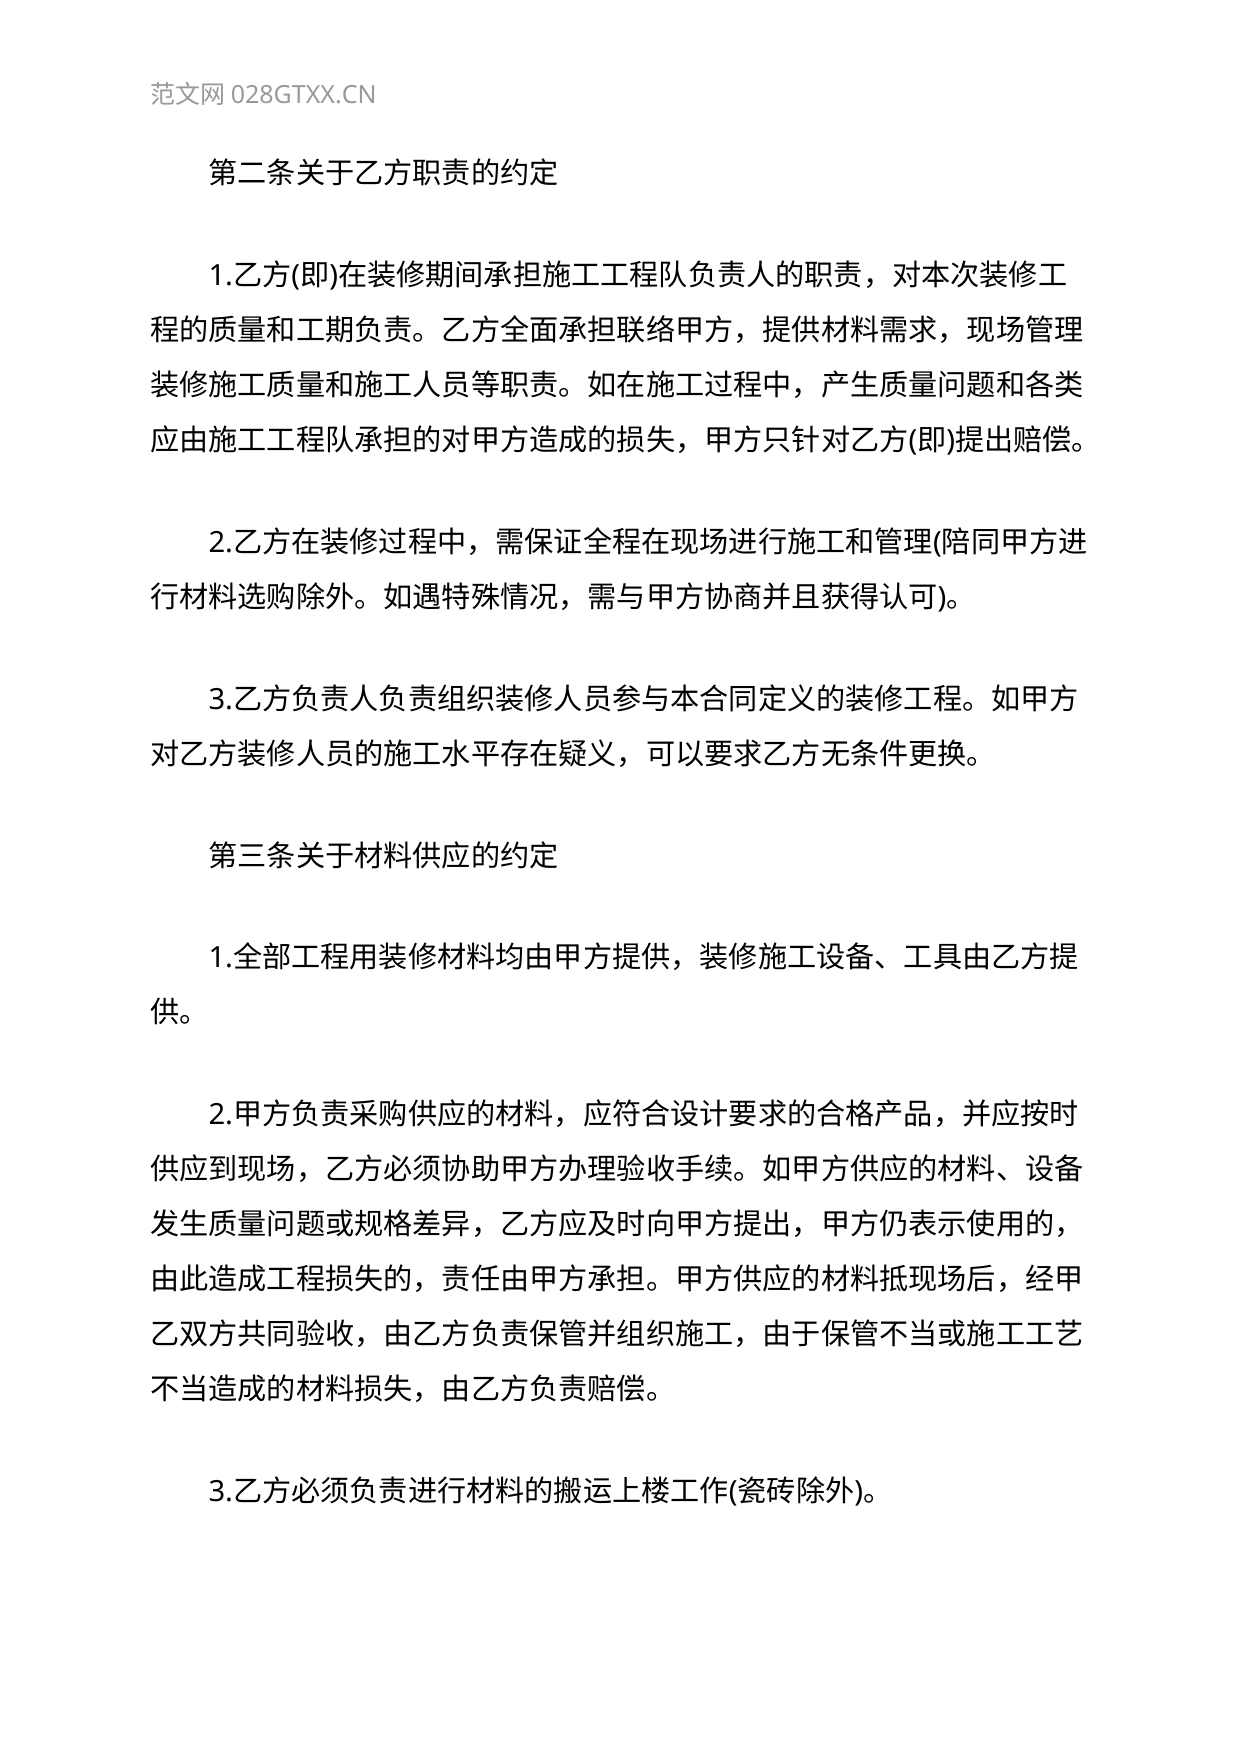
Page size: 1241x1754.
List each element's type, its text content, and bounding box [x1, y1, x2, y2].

text 第二条关于乙方职责的约定 [150, 150, 1090, 192]
text 1.全部工程用装修材料均由甲方提供，装修施工设备、工具由乙方提供。 [150, 934, 1090, 1031]
text 3.乙方必须负责进行材料的搬运上楼工作(瓷砖除外)。 [150, 1467, 1090, 1509]
text 2.甲方负责采购供应的材料，应符合设计要求的合格产品，并应按时供应到现场，乙方必须协助甲方办理验收手续。如甲方供应的材料、设备发生质量问题或规格差异，乙方应及时向甲方提出，甲方仍表示使用的，由此造成工程损失的，责任由甲方承担。甲方供应的材料抵现场后，经甲乙双方共同验收，由乙方负责保管并组织施工，由于保管不当或施工工艺不当造成的材料损失，由乙方负责赔偿。 [150, 1091, 1090, 1408]
text 3.乙方负责人负责组织装修人员参与本合同定义的装修工程。如甲方对乙方装修人员的施工水平存在疑义，可以要求乙方无条件更换。 [150, 676, 1090, 773]
text 第三条关于材料供应的约定 [150, 832, 1090, 874]
text 1.乙方(即)在装修期间承担施工工程队负责人的职责，对本次装修工程的质量和工期负责。乙方全面承担联络甲方，提供材料需求，现场管理装修施工质量和施工人员等职责。如在施工过程中，产生质量问题和各类应由施工工程队承担的对甲方造成的损失，甲方只针对乙方(即)提出赔偿。 [150, 252, 1090, 459]
text 2.乙方在装修过程中，需保证全程在现场进行施工和管理(陪同甲方进行材料选购除外。如遇特殊情况，需与甲方协商并且获得认可)。 [150, 518, 1090, 616]
